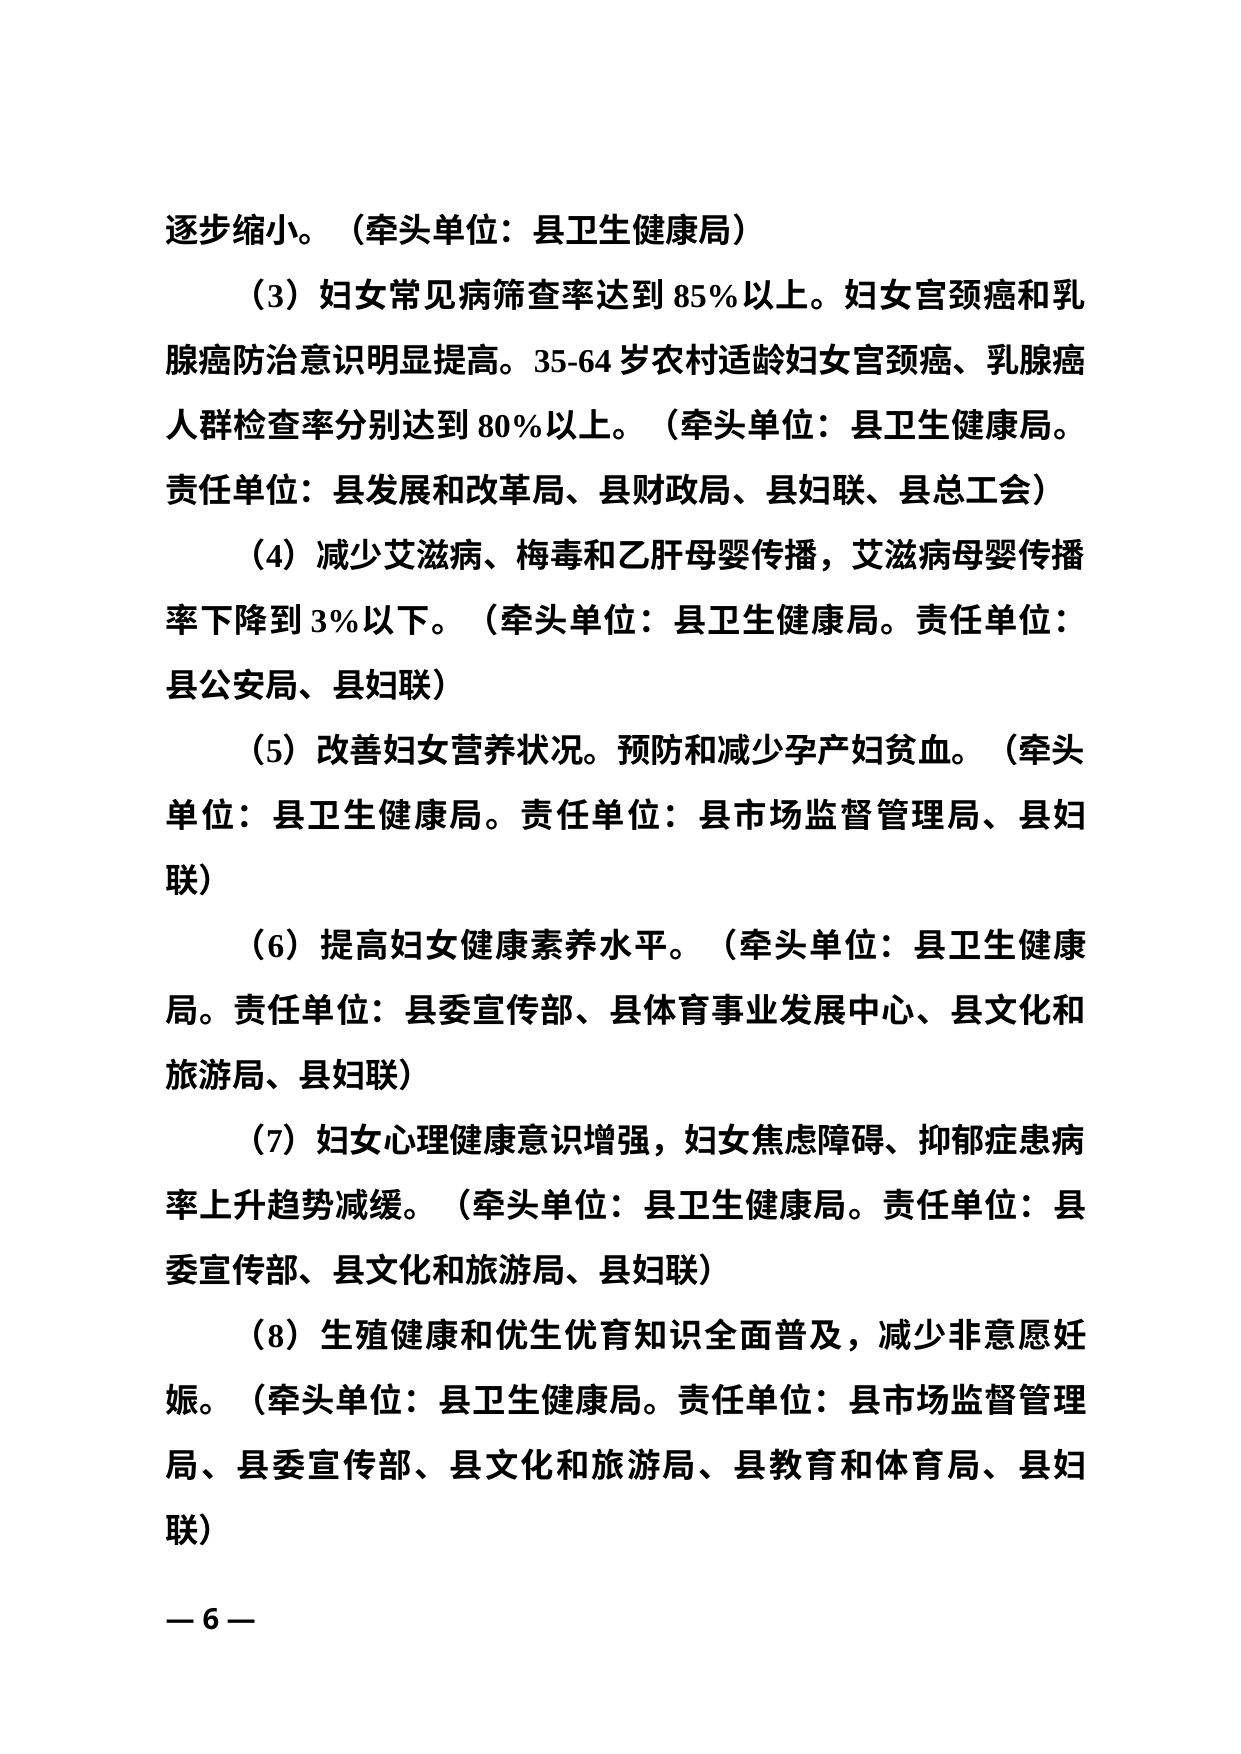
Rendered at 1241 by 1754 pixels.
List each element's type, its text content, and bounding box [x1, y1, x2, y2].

text （5）改善妇女营养状况。预防和减少孕产妇贫血。（牵头单位：县卫生健康局。责任单位：县市场监督管理局、县妇联） [165, 715, 1087, 910]
text （6）提高妇女健康素养水平。（牵头单位：县卫生健康局。责任单位：县委宣传部、县体育事业发展中心、县文化和旅游局、县妇联） [165, 910, 1087, 1105]
text （8）生殖健康和优生优育知识全面普及，减少非意愿妊娠。（牵头单位：县卫生健康局。责任单位：县市场监督管理局、县委宣传部、县文化和旅游局、县教育和体育局、县妇联） [165, 1300, 1087, 1560]
text （7）妇女心理健康意识增强，妇女焦虑障碍、抑郁症患病率上升趋势减缓。（牵头单位：县卫生健康局。责任单位：县委宣传部、县文化和旅游局、县妇联） [165, 1105, 1087, 1300]
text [165, 195, 1087, 260]
text （4）减少艾滋病、梅毒和乙肝母婴传播，艾滋病母婴传播率下降到3%以下。（牵头单位：县卫生健康局。责任单位：县公安局、县妇联） [165, 520, 1087, 715]
text （3）妇女常见病筛查率达到85%以上。妇女宫颈癌和乳腺癌防治意识明显提高。35-64岁农村适龄妇女宫颈癌、乳腺癌人群检查率分别达到80%以上。（牵头单位：县卫生健康局。责任单位：县发展和改革局、县财政局、县妇联、县总工会） [165, 260, 1087, 520]
